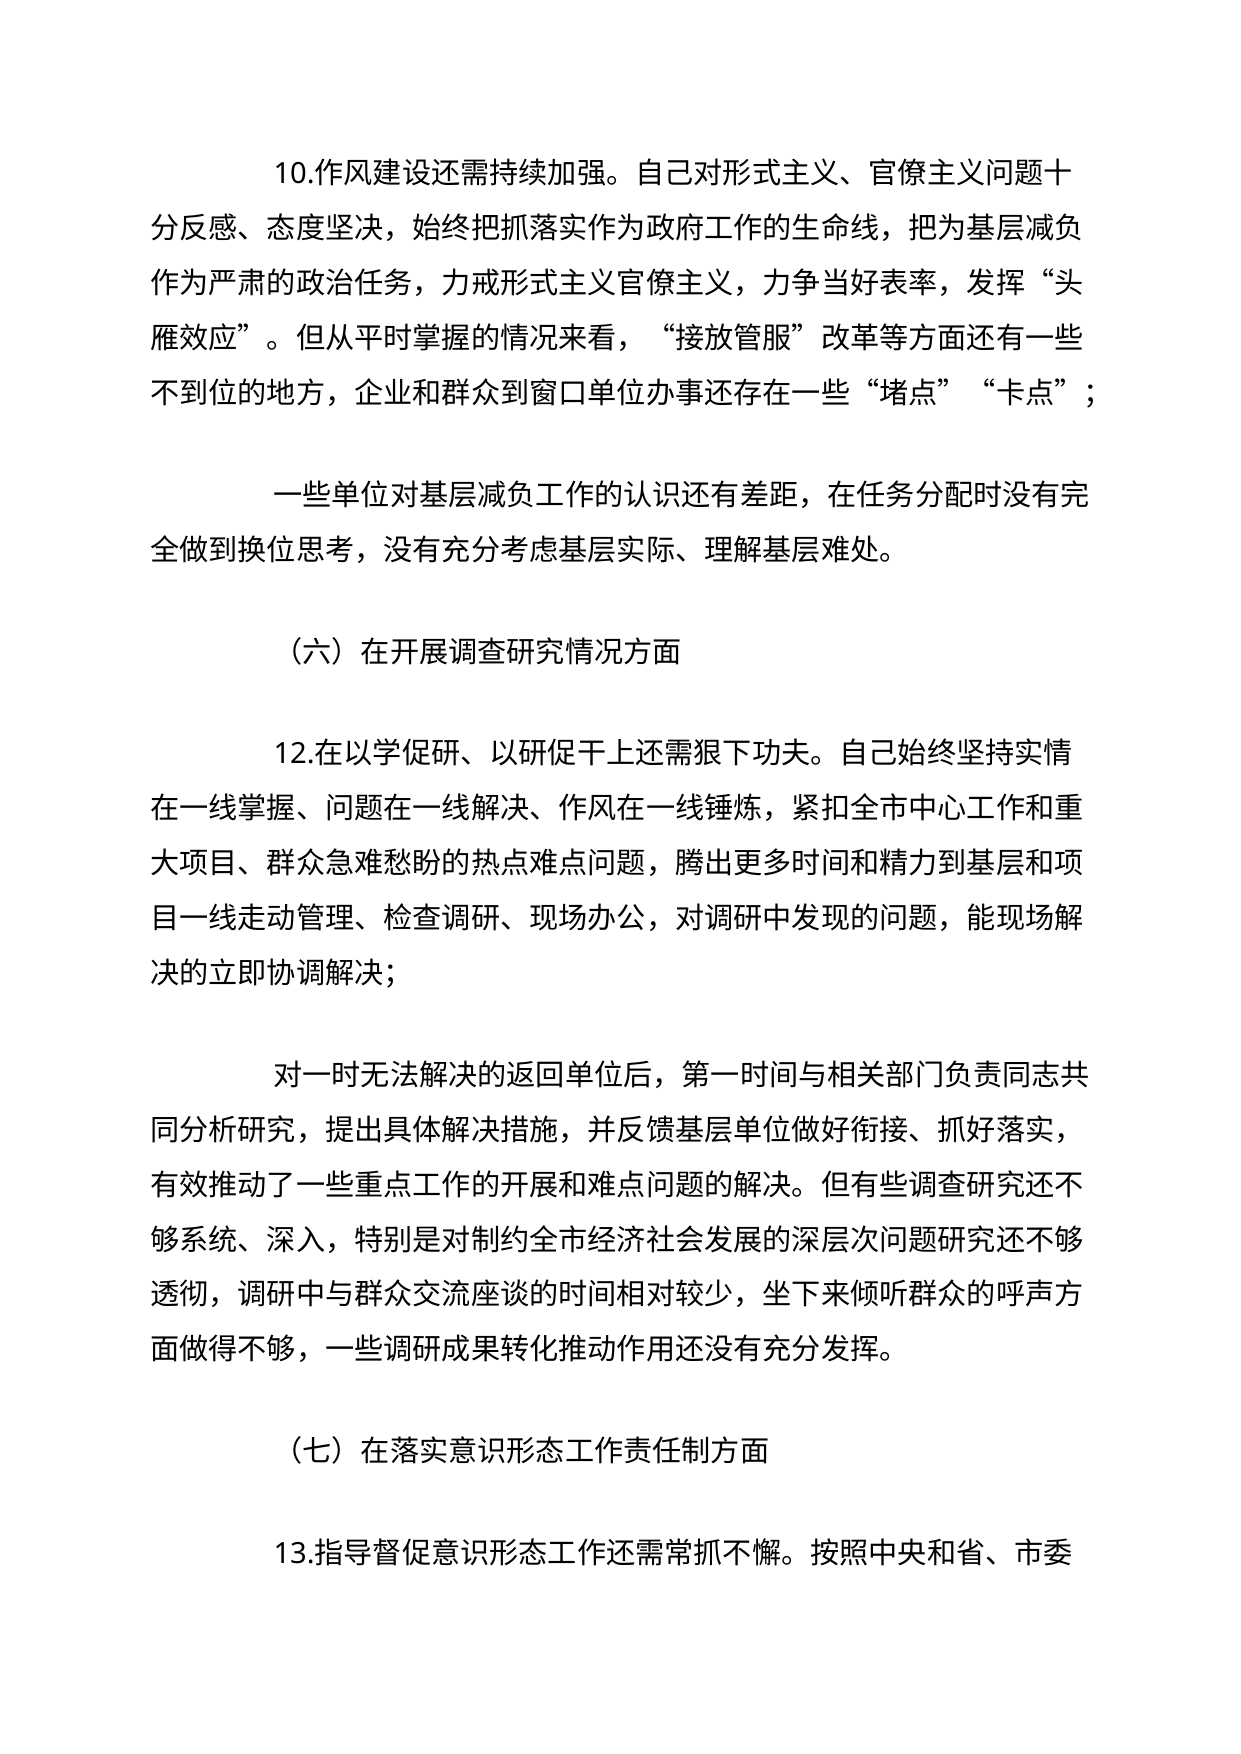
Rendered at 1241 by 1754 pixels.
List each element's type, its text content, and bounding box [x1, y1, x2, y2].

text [150, 1529, 1090, 1572]
text 10.作风建设还需持续加强。自己对形式主义、官僚主义问题十分反感、态度坚决，始终把抓落实作为政府工作的生命线，把为基层减负作为严肃的政治任务，力戒形式主义官僚主义，力争当好表率，发挥“头雁效应”。但从平时掌握的情况来看，“接放管服”改革等方面还有一些不到位的地方，企业和群众到窗口单位办事还存在一些“堵点”“卡点”； [150, 150, 1090, 412]
text （六）在开展调查研究情况方面 [150, 628, 1090, 670]
text 对一时无法解决的返回单位后，第一时间与相关部门负责同志共同分析研究，提出具体解决措施，并反馈基层单位做好衔接、抓好落实，有效推动了一些重点工作的开展和难点问题的解决。但有些调查研究还不够系统、深入，特别是对制约全市经济社会发展的深层次问题研究还不够透彻，调研中与群众交流座谈的时间相对较少，坐下来倾听群众的呼声方面做得不够，一些调研成果转化推动作用还没有充分发挥。 [150, 1051, 1090, 1368]
text 一些单位对基层减负工作的认识还有差距，在任务分配时没有完全做到换位思考，没有充分考虑基层实际、理解基层难处。 [150, 471, 1090, 569]
text 12.在以学促研、以研促干上还需狠下功夫。自己始终坚持实情在一线掌握、问题在一线解决、作风在一线锤炼，紧扣全市中心工作和重大项目、群众急难愁盼的热点难点问题，腾出更多时间和精力到基层和项目一线走动管理、检查调研、现场办公，对调研中发现的问题，能现场解决的立即协调解决； [150, 730, 1090, 992]
text （七）在落实意识形态工作责任制方面 [150, 1428, 1090, 1470]
